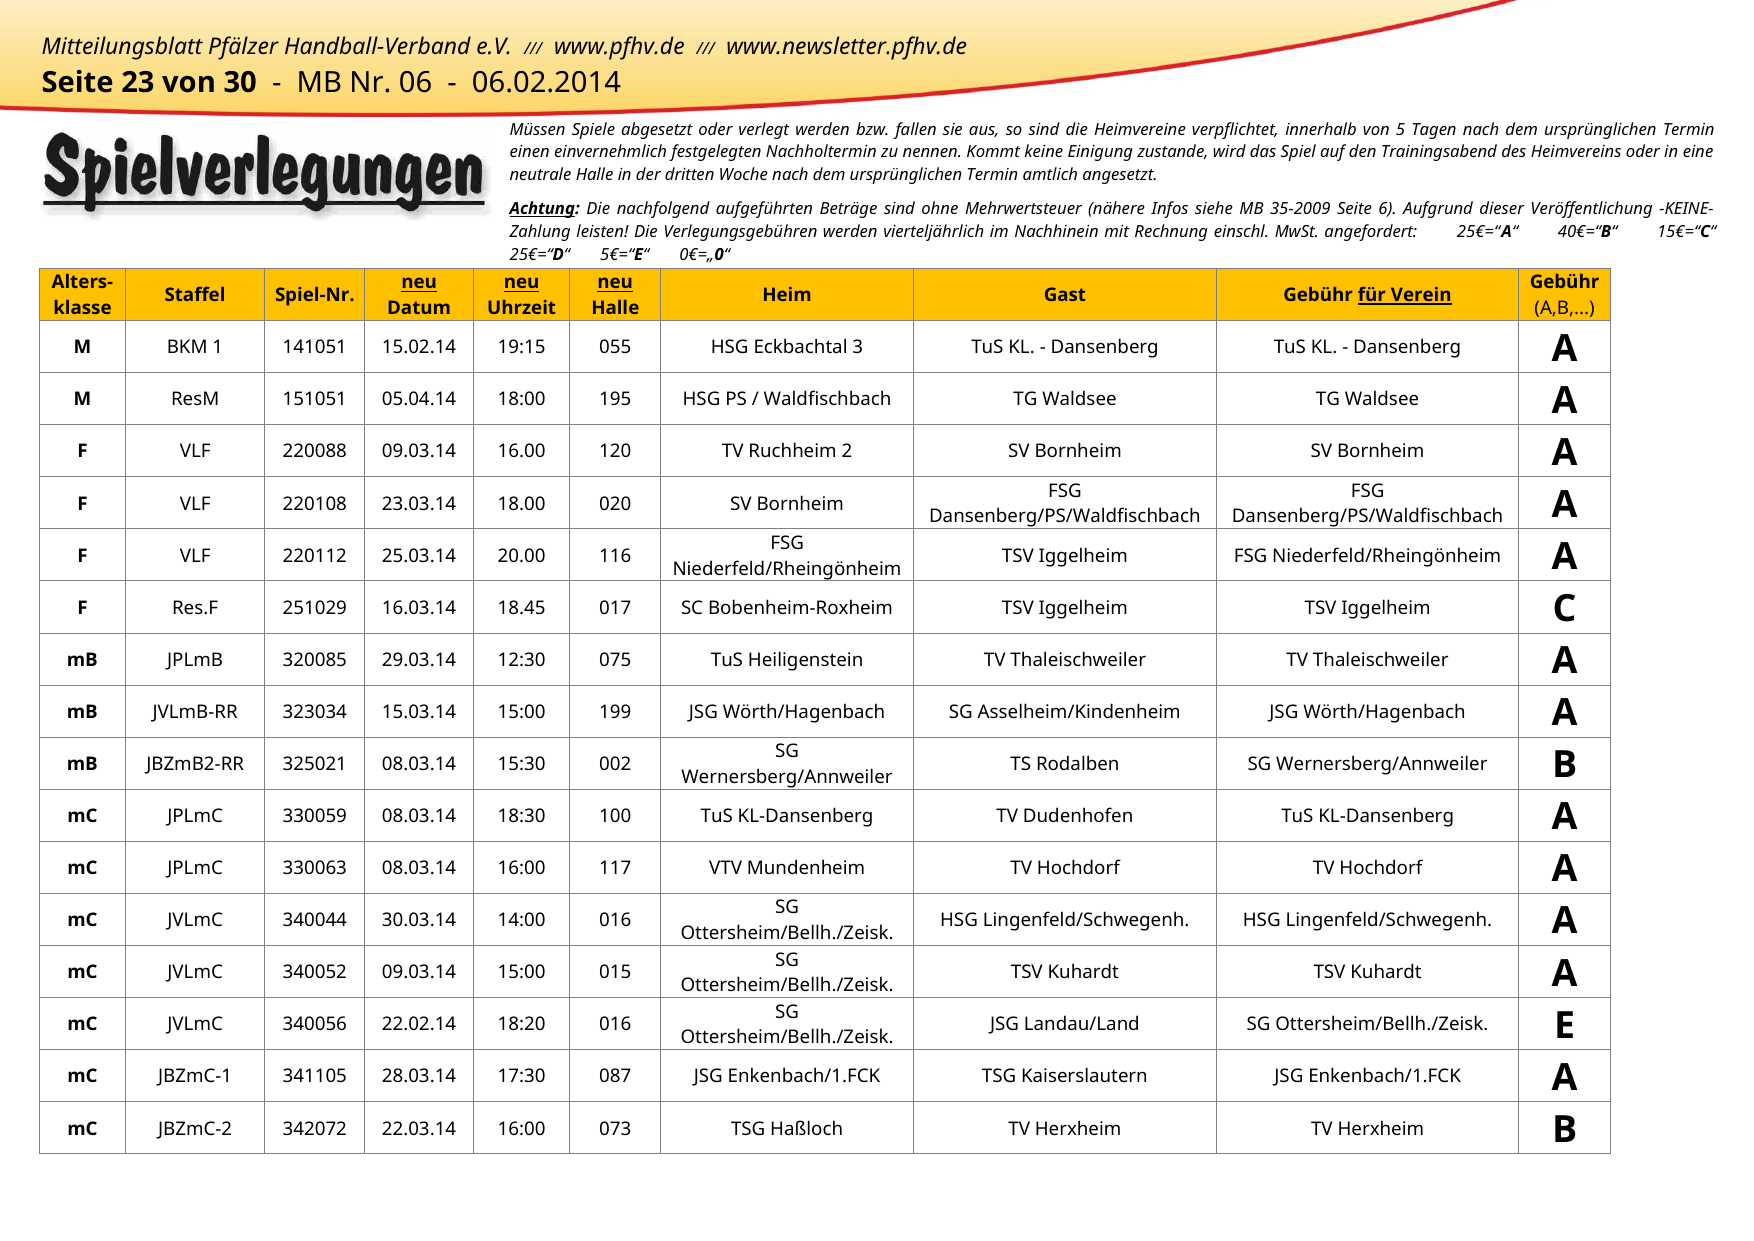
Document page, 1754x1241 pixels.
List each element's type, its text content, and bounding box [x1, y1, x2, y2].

table_cell F [40, 529, 125, 580]
table_cell 15.03.14 [365, 686, 473, 737]
table_cell 08.03.14 [365, 790, 473, 841]
table_cell 220108 [265, 477, 364, 528]
table_cell A [1519, 634, 1610, 684]
table_cell F [40, 425, 125, 476]
table_cell 08.03.14 [365, 842, 473, 893]
table_cell JVLmC [126, 998, 264, 1049]
table_cell 120 [570, 425, 660, 476]
table_cell mC [40, 1102, 125, 1153]
table_cell TG Waldsee [914, 373, 1216, 424]
table_cell TuS KL-Dansenberg [1217, 790, 1518, 841]
table_cell FSG Niederfeld/Rheingönheim [1217, 529, 1518, 580]
table_cell SG Ottersheim/Bellh./Zeisk. [1217, 998, 1518, 1049]
table_cell 15.02.14 [365, 321, 473, 372]
table_cell TV Thaleischweiler [1217, 634, 1518, 684]
table_cell TV Herxheim [914, 1102, 1216, 1153]
table_cell SC Bobenheim-Roxheim [661, 581, 913, 632]
table_cell 09.03.14 [365, 425, 473, 476]
table_cell 14:00 [474, 894, 569, 945]
table_cell 342072 [265, 1102, 364, 1153]
table_cell 18:20 [474, 998, 569, 1049]
table_cell JSG Wörth/Hagenbach [1217, 686, 1518, 737]
table_cell A [1519, 529, 1610, 580]
table_cell 017 [570, 581, 660, 632]
table_cell F [40, 477, 125, 528]
table_cell JBZmC-2 [126, 1102, 264, 1153]
table_cell A [1519, 1050, 1610, 1101]
table_cell JVLmC [126, 946, 264, 997]
table_cell B [1519, 738, 1610, 789]
table_cell 251029 [265, 581, 364, 632]
table_cell A [1519, 842, 1610, 893]
table_cell E [1519, 998, 1610, 1049]
table_cell SG Wernersberg/Annweiler [1217, 738, 1518, 789]
table_cell TSV Iggelheim [1217, 581, 1518, 632]
table_cell FSG Niederfeld/Rheingönheim [661, 529, 913, 580]
table_cell TuS KL. - Dansenberg [1217, 321, 1518, 372]
table_cell 22.02.14 [365, 998, 473, 1049]
table_cell 18:30 [474, 790, 569, 841]
table_cell A [1519, 946, 1610, 997]
table_cell TSG Kaiserslautern [914, 1050, 1216, 1101]
table_header neu Uhrzeit [474, 269, 569, 320]
table_cell SG Ottersheim/Bellh./Zeisk. [661, 946, 913, 997]
table_cell 18.00 [474, 477, 569, 528]
table_cell JPLmB [126, 634, 264, 684]
table_header Gebühr für Verein [1217, 269, 1518, 320]
table_cell TuS Heiligenstein [661, 634, 913, 684]
table_cell TuS KL. - Dansenberg [914, 321, 1216, 372]
table_cell TuS KL-Dansenberg [661, 790, 913, 841]
table_cell 055 [570, 321, 660, 372]
table_cell JBZmC-1 [126, 1050, 264, 1101]
table_cell SG Asselheim/Kindenheim [914, 686, 1216, 737]
table_cell 220112 [265, 529, 364, 580]
table_cell TV Ruchheim 2 [661, 425, 913, 476]
table_cell HSG Eckbachtal 3 [661, 321, 913, 372]
table_cell mC [40, 1050, 125, 1101]
table_cell 016 [570, 998, 660, 1049]
table_cell JVLmB-RR [126, 686, 264, 737]
table_header Gast [914, 269, 1216, 320]
table_cell B [1519, 1102, 1610, 1153]
picture [41, 132, 494, 223]
table_cell mC [40, 842, 125, 893]
table_cell 325021 [265, 738, 364, 789]
table_cell A [1519, 477, 1610, 528]
table_cell 340044 [265, 894, 364, 945]
table_cell JPLmC [126, 842, 264, 893]
picture [0, 0, 1744, 117]
table_cell A [1519, 321, 1610, 372]
table_cell 340052 [265, 946, 364, 997]
table_cell 16.03.14 [365, 581, 473, 632]
table_cell 151051 [265, 373, 364, 424]
table_cell A [1519, 425, 1610, 476]
table_cell 17:30 [474, 1050, 569, 1101]
table_cell TG Waldsee [1217, 373, 1518, 424]
table_cell VLF [126, 529, 264, 580]
table_cell 073 [570, 1102, 660, 1153]
table_cell A [1519, 686, 1610, 737]
table_cell 195 [570, 373, 660, 424]
table_cell A [1519, 790, 1610, 841]
table_cell TSV Kuhardt [914, 946, 1216, 997]
table_cell FSG Dansenberg/PS/Waldfischbach [1217, 477, 1518, 528]
table_cell 016 [570, 894, 660, 945]
table_cell TV Herxheim [1217, 1102, 1518, 1153]
table_cell SV Bornheim [1217, 425, 1518, 476]
table_cell 002 [570, 738, 660, 789]
table_cell TSV Iggelheim [914, 529, 1216, 580]
table_cell SV Bornheim [661, 477, 913, 528]
table_cell JSG Enkenbach/1.FCK [661, 1050, 913, 1101]
table_cell HSG Lingenfeld/Schwegenh. [914, 894, 1216, 945]
table_cell 08.03.14 [365, 738, 473, 789]
table_cell TSG Haßloch [661, 1102, 913, 1153]
table_cell TV Hochdorf [1217, 842, 1518, 893]
table_cell SG Wernersberg/Annweiler [661, 738, 913, 789]
table_cell 15:00 [474, 686, 569, 737]
table_header Heim [661, 269, 913, 320]
table_header Alters-klasse [40, 269, 125, 320]
table_cell 15:00 [474, 946, 569, 997]
table_cell 22.03.14 [365, 1102, 473, 1153]
table_cell TV Thaleischweiler [914, 634, 1216, 684]
table_cell mC [40, 998, 125, 1049]
table_cell mB [40, 738, 125, 789]
table_cell 100 [570, 790, 660, 841]
table_cell VLF [126, 425, 264, 476]
table_cell 16:00 [474, 842, 569, 893]
table_cell mB [40, 686, 125, 737]
table_cell 075 [570, 634, 660, 684]
table_cell F [40, 581, 125, 632]
table_cell mC [40, 946, 125, 997]
table_cell SV Bornheim [914, 425, 1216, 476]
table_cell SG Ottersheim/Bellh./Zeisk. [661, 998, 913, 1049]
table_cell 330063 [265, 842, 364, 893]
table_cell JSG Enkenbach/1.FCK [1217, 1050, 1518, 1101]
table_cell Res.F [126, 581, 264, 632]
table_cell mC [40, 790, 125, 841]
table_cell 15:30 [474, 738, 569, 789]
table_cell mB [40, 634, 125, 684]
table_cell TSV Kuhardt [1217, 946, 1518, 997]
table_cell 199 [570, 686, 660, 737]
table_cell 30.03.14 [365, 894, 473, 945]
table_cell A [1519, 894, 1610, 945]
table_cell SG Ottersheim/Bellh./Zeisk. [661, 894, 913, 945]
table_cell HSG PS / Waldfischbach [661, 373, 913, 424]
table_cell 29.03.14 [365, 634, 473, 684]
table_cell 18:00 [474, 373, 569, 424]
table_cell TSV Iggelheim [914, 581, 1216, 632]
table_cell JBZmB2-RR [126, 738, 264, 789]
table_cell TS Rodalben [914, 738, 1216, 789]
table_cell 16.00 [474, 425, 569, 476]
table_header Spiel-Nr. [265, 269, 364, 320]
table_cell 20.00 [474, 529, 569, 580]
table_cell M [40, 373, 125, 424]
table_cell VTV Mundenheim [661, 842, 913, 893]
table_cell JVLmC [126, 894, 264, 945]
table_cell TV Dudenhofen [914, 790, 1216, 841]
table_cell 116 [570, 529, 660, 580]
table_cell 330059 [265, 790, 364, 841]
table_cell M [40, 321, 125, 372]
table_cell HSG Lingenfeld/Schwegenh. [1217, 894, 1518, 945]
table_cell mC [40, 894, 125, 945]
table_cell 341105 [265, 1050, 364, 1101]
table_header Gebühr (A,B,...) [1519, 269, 1610, 320]
table_cell 340056 [265, 998, 364, 1049]
table_cell 323034 [265, 686, 364, 737]
table_cell 141051 [265, 321, 364, 372]
table_cell 320085 [265, 634, 364, 684]
table_cell A [1519, 373, 1610, 424]
table_cell 16:00 [474, 1102, 569, 1153]
table_header neu Datum [365, 269, 473, 320]
table_cell 05.04.14 [365, 373, 473, 424]
table_cell 28.03.14 [365, 1050, 473, 1101]
table_cell ResM [126, 373, 264, 424]
table_header Staffel [126, 269, 264, 320]
table_cell 23.03.14 [365, 477, 473, 528]
table_cell 117 [570, 842, 660, 893]
table_cell 09.03.14 [365, 946, 473, 997]
table_cell TV Hochdorf [914, 842, 1216, 893]
table_cell VLF [126, 477, 264, 528]
table_cell JPLmC [126, 790, 264, 841]
table_cell 220088 [265, 425, 364, 476]
table_cell 19:15 [474, 321, 569, 372]
table_cell JSG Landau/Land [914, 998, 1216, 1049]
table_cell FSG Dansenberg/PS/Waldfischbach [914, 477, 1216, 528]
table_header neu Halle [570, 269, 660, 320]
table_cell 25.03.14 [365, 529, 473, 580]
table_cell 020 [570, 477, 660, 528]
table_cell 12:30 [474, 634, 569, 684]
table_cell 015 [570, 946, 660, 997]
table_cell BKM 1 [126, 321, 264, 372]
table_cell JSG Wörth/Hagenbach [661, 686, 913, 737]
table_cell C [1519, 581, 1610, 632]
table_cell 087 [570, 1050, 660, 1101]
table_cell 18.45 [474, 581, 569, 632]
